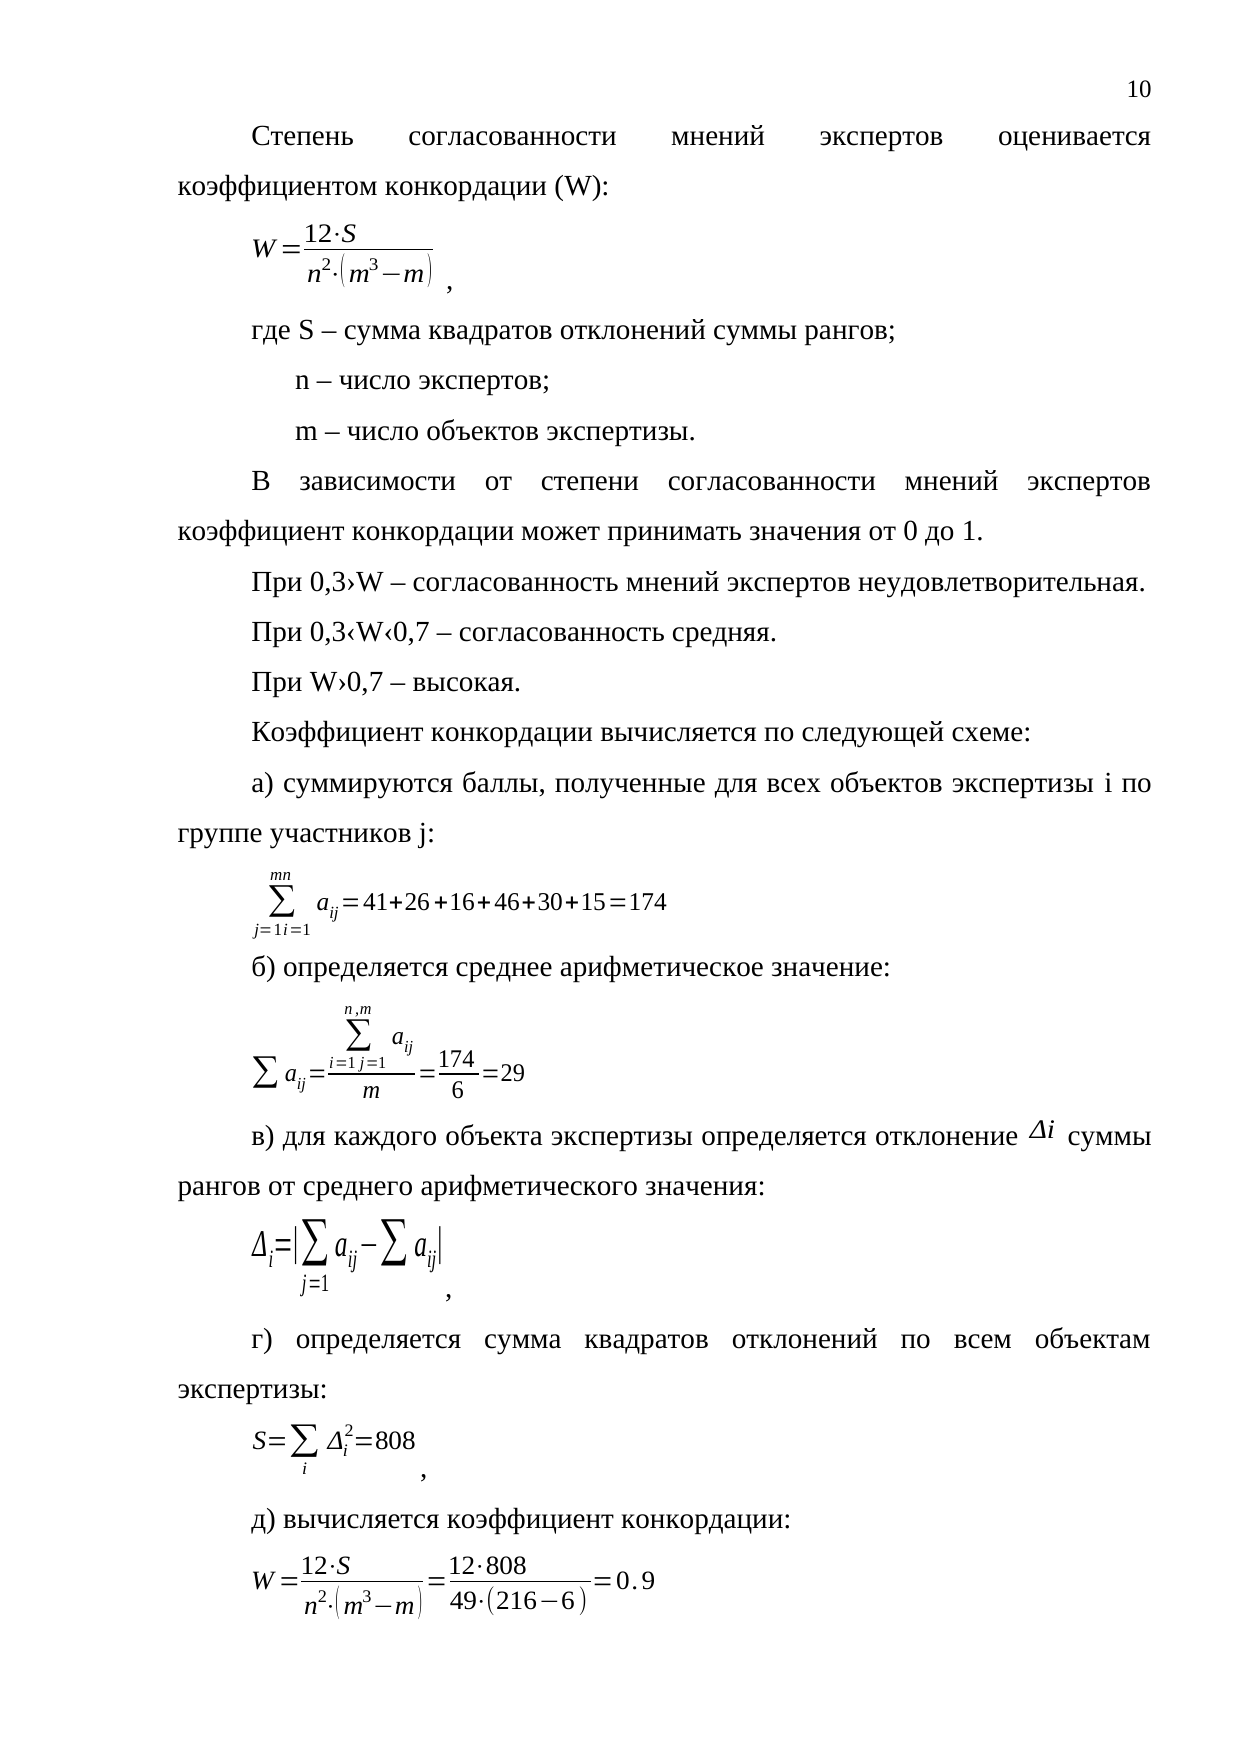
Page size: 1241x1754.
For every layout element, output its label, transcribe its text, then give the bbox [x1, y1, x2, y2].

text в) для каждого объекта экспертизы определяется отклонение суммы рангов от среднего арифметического значения: [177, 1115, 1152, 1201]
text n – число экспертов; [177, 362, 1152, 396]
text , [177, 219, 1152, 295]
text где S – сумма квадратов отклонений суммы рангов; [177, 312, 1152, 346]
text б) определяется среднее арифметическое значение: [177, 949, 1152, 983]
text Степень согласованности мнений экспертов оценивается коэффициентом конкордации (W): [177, 118, 1152, 202]
text m – число объектов экспертизы. [177, 413, 1152, 446]
text При W›0,7 – высокая. [177, 664, 1152, 698]
text , [177, 1422, 1152, 1484]
text При 0,3‹W‹0,7 – согласованность средняя. [177, 614, 1152, 647]
text При 0,3›W – согласованность мнений экспертов неудовлетворительная. [177, 564, 1152, 597]
text д) вычисляется коэффициент конкордации: [177, 1501, 1152, 1534]
text г) определяется сумма квадратов отклонений по всем объектам экспертизы: [177, 1321, 1152, 1405]
text а) суммируются баллы, полученные для всех объектов экспертизы i по группе участников j: [177, 765, 1152, 849]
text Коэффициент конкордации вычисляется по следующей схеме: [177, 714, 1152, 748]
text В зависимости от степени согласованности мнений экспертов коэффициент конкордации может принимать значения от 0 до 1. [177, 463, 1152, 547]
text , [177, 1218, 1152, 1304]
